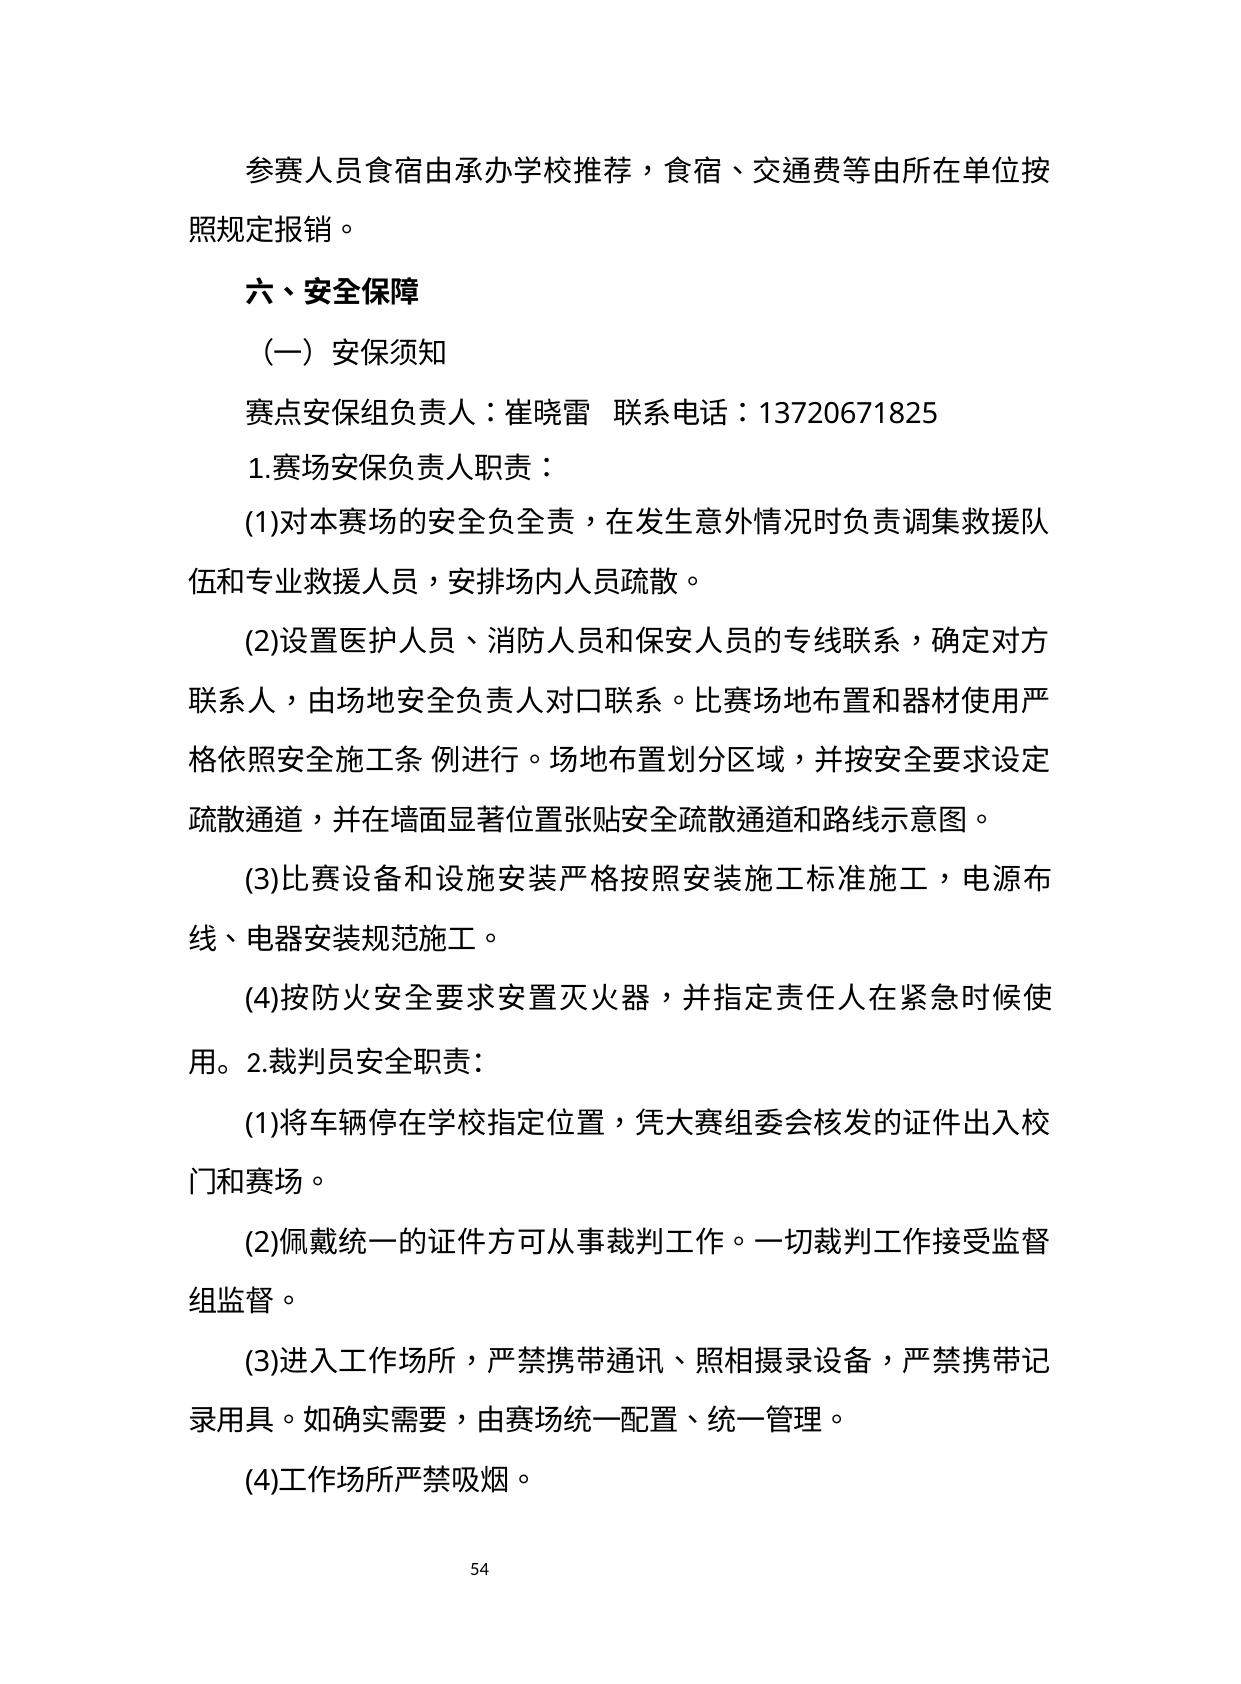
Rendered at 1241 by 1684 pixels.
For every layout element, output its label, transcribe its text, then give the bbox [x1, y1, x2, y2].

text (4)按防火安全要求安置灭火器，并指定责任人在紧急时候使用。2.裁判员安全职责： [188, 978, 1052, 1081]
text (1)将车辆停在学校指定位置，凭大赛组委会核发的证件出入校门和赛场。 [188, 1102, 1052, 1201]
text 赛点安保组负责人：崔晓雷 联系电话：13720671825 [188, 392, 1052, 432]
text 1.赛场安保负责人职责： [248, 451, 1052, 485]
text 六、安全保障 [188, 269, 1052, 311]
text 参赛人员食宿由承办学校推荐，食宿、交通费等由所在单位按照规定报销。 [188, 150, 1052, 249]
text (3)比赛设备和设施安装严格按照安装施工标准施工，电源布线、电器安装规范施工。 [188, 859, 1052, 958]
text (4)工作场所严禁吸烟。 [188, 1459, 1052, 1498]
text (1)对本赛场的安全负全责，在发生意外情况时负责调集救援队伍和专业救援人员，安排场内人员疏散。 [188, 502, 1052, 601]
text (2)佩戴统一的证件方可从事裁判工作。一切裁判工作接受监督组监督。 [188, 1221, 1052, 1320]
text (3)进入工作场所，严禁携带通讯、照相摄录设备，严禁携带记录用具。如确实需要，由赛场统一配置、统一管理。 [188, 1340, 1052, 1439]
text （一）安保须知 [188, 332, 1052, 372]
text (2)设置医护人员、消防人员和保安人员的专线联系，确定对方联系人，由场地安全负责人对口联系。比赛场地布置和器材使用严格依照安全施工条 例进行。场地布置划分区域，并按安全要求设定疏散通道，并在墙面显著位置张贴安全疏散通道和路线示意图。 [188, 621, 1052, 839]
